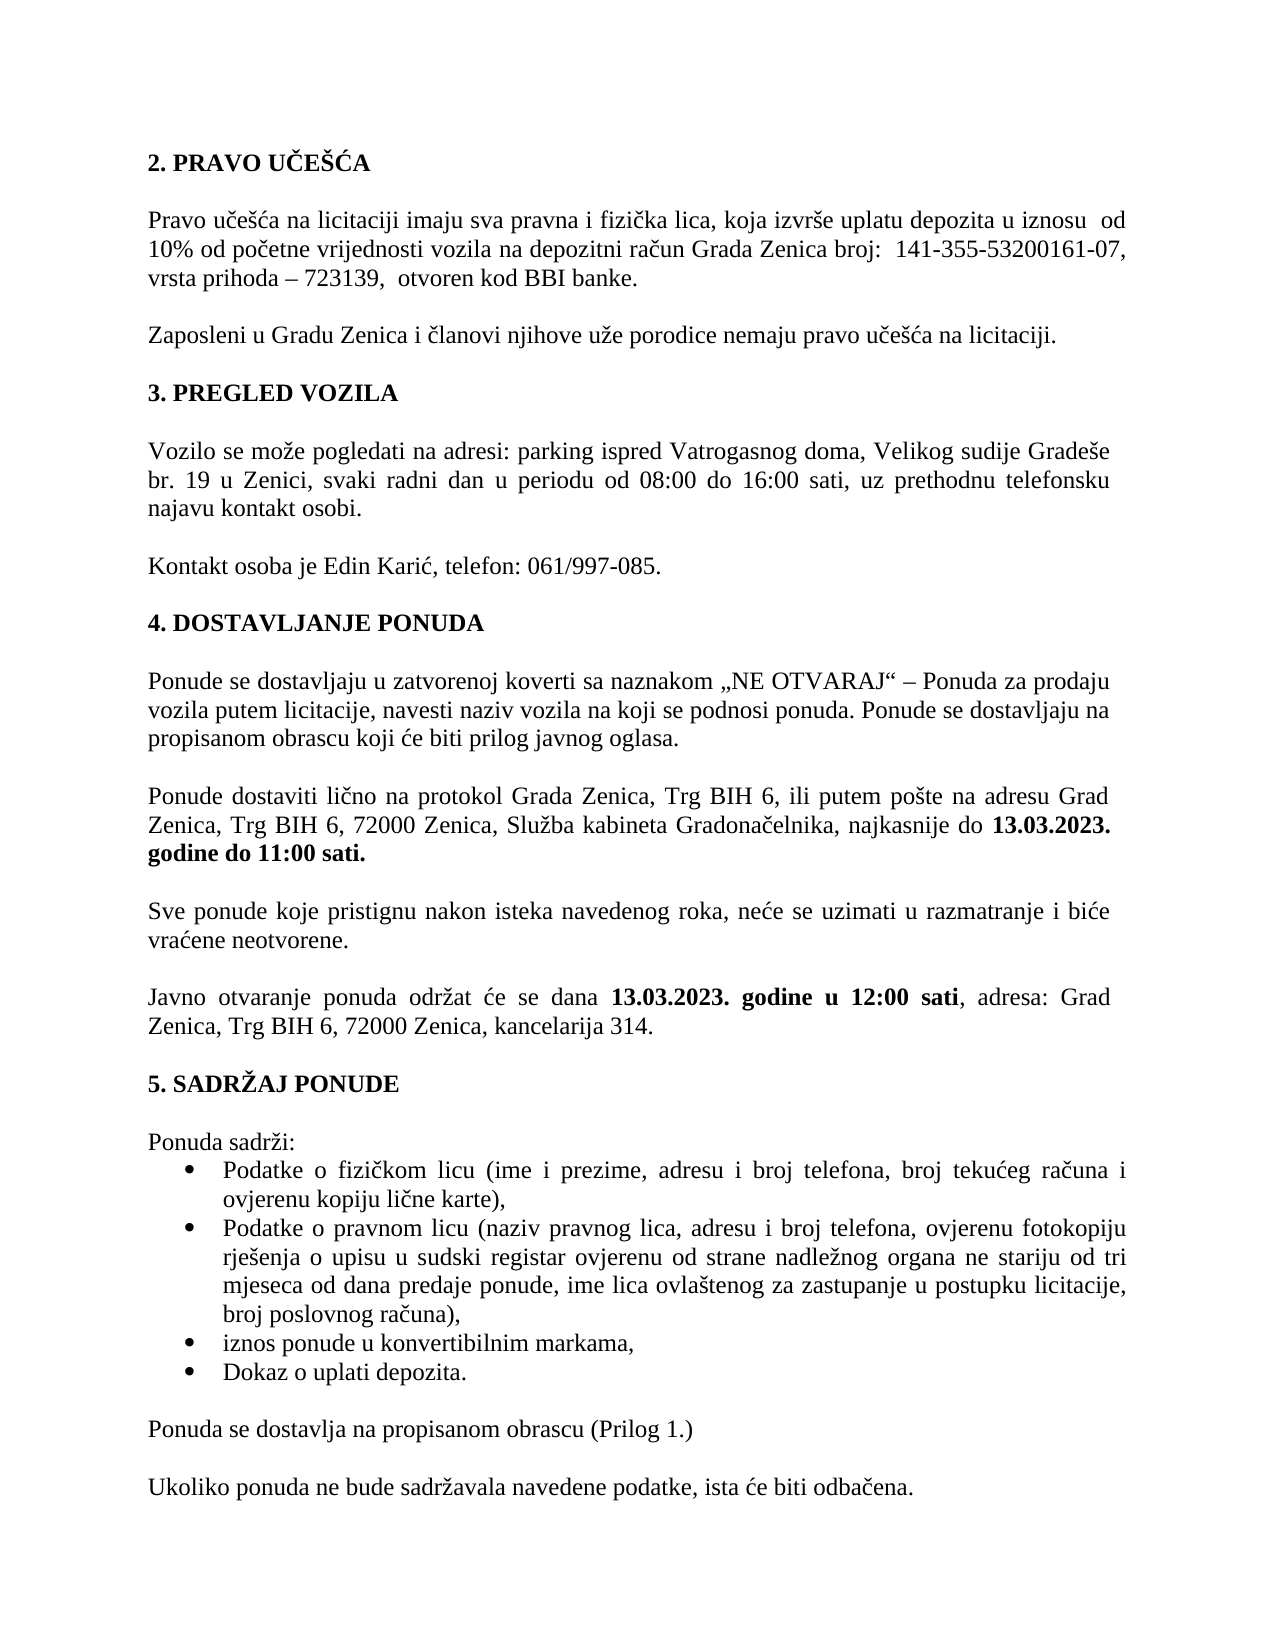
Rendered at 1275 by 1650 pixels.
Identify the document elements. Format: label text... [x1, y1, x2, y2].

list Podatke o fizičkom licu (ime i prezime, adresu i broj telefona, broj tekućeg računa i ovjerenu kopiju lične karte), [185, 1155, 1127, 1213]
subtitle PREGLED VOZILA [148, 378, 1127, 406]
list Dokaz o uplati depozita. [185, 1357, 1127, 1385]
subtitle DOSTAVLJANJE PONUDA [148, 608, 1127, 637]
text Vozilo se može pogledati na adresi: parking ispred Vatrogasnog doma, Velikog sudije Gradeše br. 19 u Zenici, svaki radni dan u periodu od 08:00 do 16:00 sati, uz prethodnu telefonsku najavu kontakt osobi. [148, 436, 1111, 522]
text Ukoliko ponuda ne bude sadržavala navedene podatke, ista će biti odbačena. [148, 1472, 1127, 1500]
text Javno otvaranje ponuda održat će se dana 13.03.2023. godine u 12:00 sati, adresa: Grad Zenica, Trg BIH 6, 72000 Zenica, kancelarija 314. [148, 982, 1111, 1040]
text Ponuda sadrži: [148, 1127, 1127, 1155]
text Ponude dostaviti lično na protokol Grada Zenica, Trg BIH 6, ili putem pošte na adresu Grad Zenica, Trg BIH 6, 72000 Zenica, Služba kabineta Gradonačelnika, najkasnije do 13.03.2023. godine do 11:00 sati. [148, 781, 1111, 867]
subtitle SADRŽAJ PONUDE [148, 1069, 1127, 1097]
text Sve ponude koje pristignu nakon isteka navedenog roka, neće se uzimati u razmatranje i biće vraćene neotvorene. [148, 896, 1111, 953]
text Ponude se dostavljaju u zatvorenoj koverti sa naznakom „NE OTVARAJ“ – Ponuda za prodaju vozila putem licitacije, navesti naziv vozila na koji se podnosi ponuda. Ponude se dostavljaju na propisanom obrascu koji će biti prilog javnog oglasa. [148, 666, 1111, 752]
list iznos ponude u konvertibilnim markama, [185, 1328, 1127, 1357]
text Kontakt osoba je Edin Karić, telefon: 061/997-085. [148, 551, 1111, 580]
text Ponuda se dostavlja na propisanom obrascu (Prilog 1.) [148, 1414, 1127, 1443]
text Pravo učešća na licitaciji imaju sva pravna i fizička lica, koja izvrše uplatu depozita u iznosu od 10% od početne vrijednosti vozila na depozitni račun Grada Zenica broj: 141-355-53200161-07, vrsta prihoda – 723139, otvoren kod BBI banke. [148, 205, 1127, 291]
text Zaposleni u Gradu Zenica i članovi njihove uže porodice nemaju pravo učešća na licitaciji. [148, 320, 1127, 349]
subtitle PRAVO UČEŠĆA [147, 148, 1127, 176]
list Podatke o pravnom licu (naziv pravnog lica, adresu i broj telefona, ovjerenu fotokopiju rješenja o upisu u sudski registar ovjerenu od strane nadležnog organa ne stariju od tri mjeseca od dana predaje ponude, ime lica ovlaštenog za zastupanje u postupku licitacije, broj poslovnog računa), [185, 1213, 1127, 1328]
